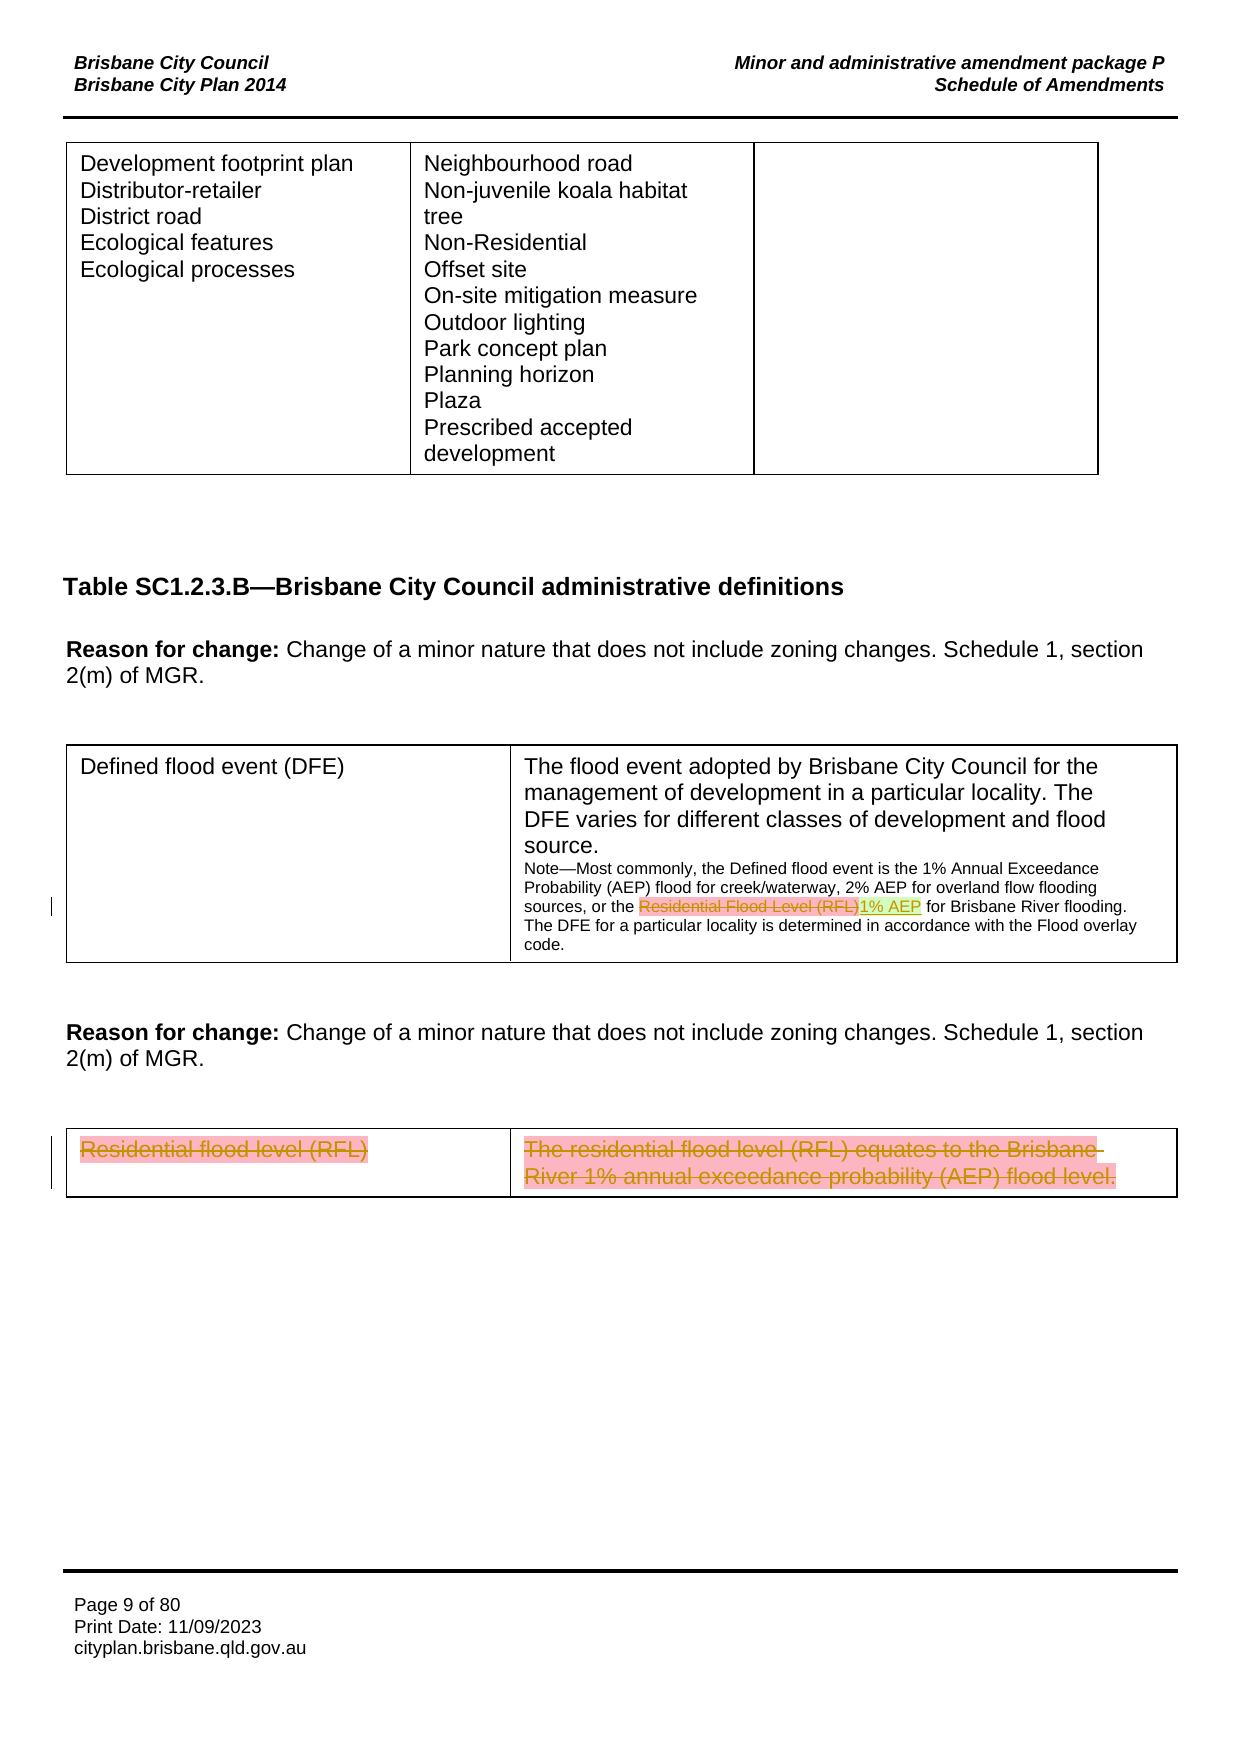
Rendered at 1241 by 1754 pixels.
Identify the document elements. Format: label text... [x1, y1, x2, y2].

table_header [67, 143, 410, 474]
table_header Reason for change: Change of a minor nature that does not include zoning changes. Schedule 1, section 2(m) of MGR. [64, 634, 1178, 743]
table_header [67, 746, 1176, 962]
table_header [411, 143, 753, 474]
subtitle Table SC1.2.3.B—Brisbane City Council administrative definitions [63, 572, 1178, 601]
table_header [755, 143, 1097, 474]
table_header [67, 1129, 510, 1196]
table_header [511, 1129, 1176, 1196]
table_header Reason for change: Change of a minor nature that does not include zoning changes. Schedule 1, section 2(m) of MGR. [64, 965, 1178, 1126]
